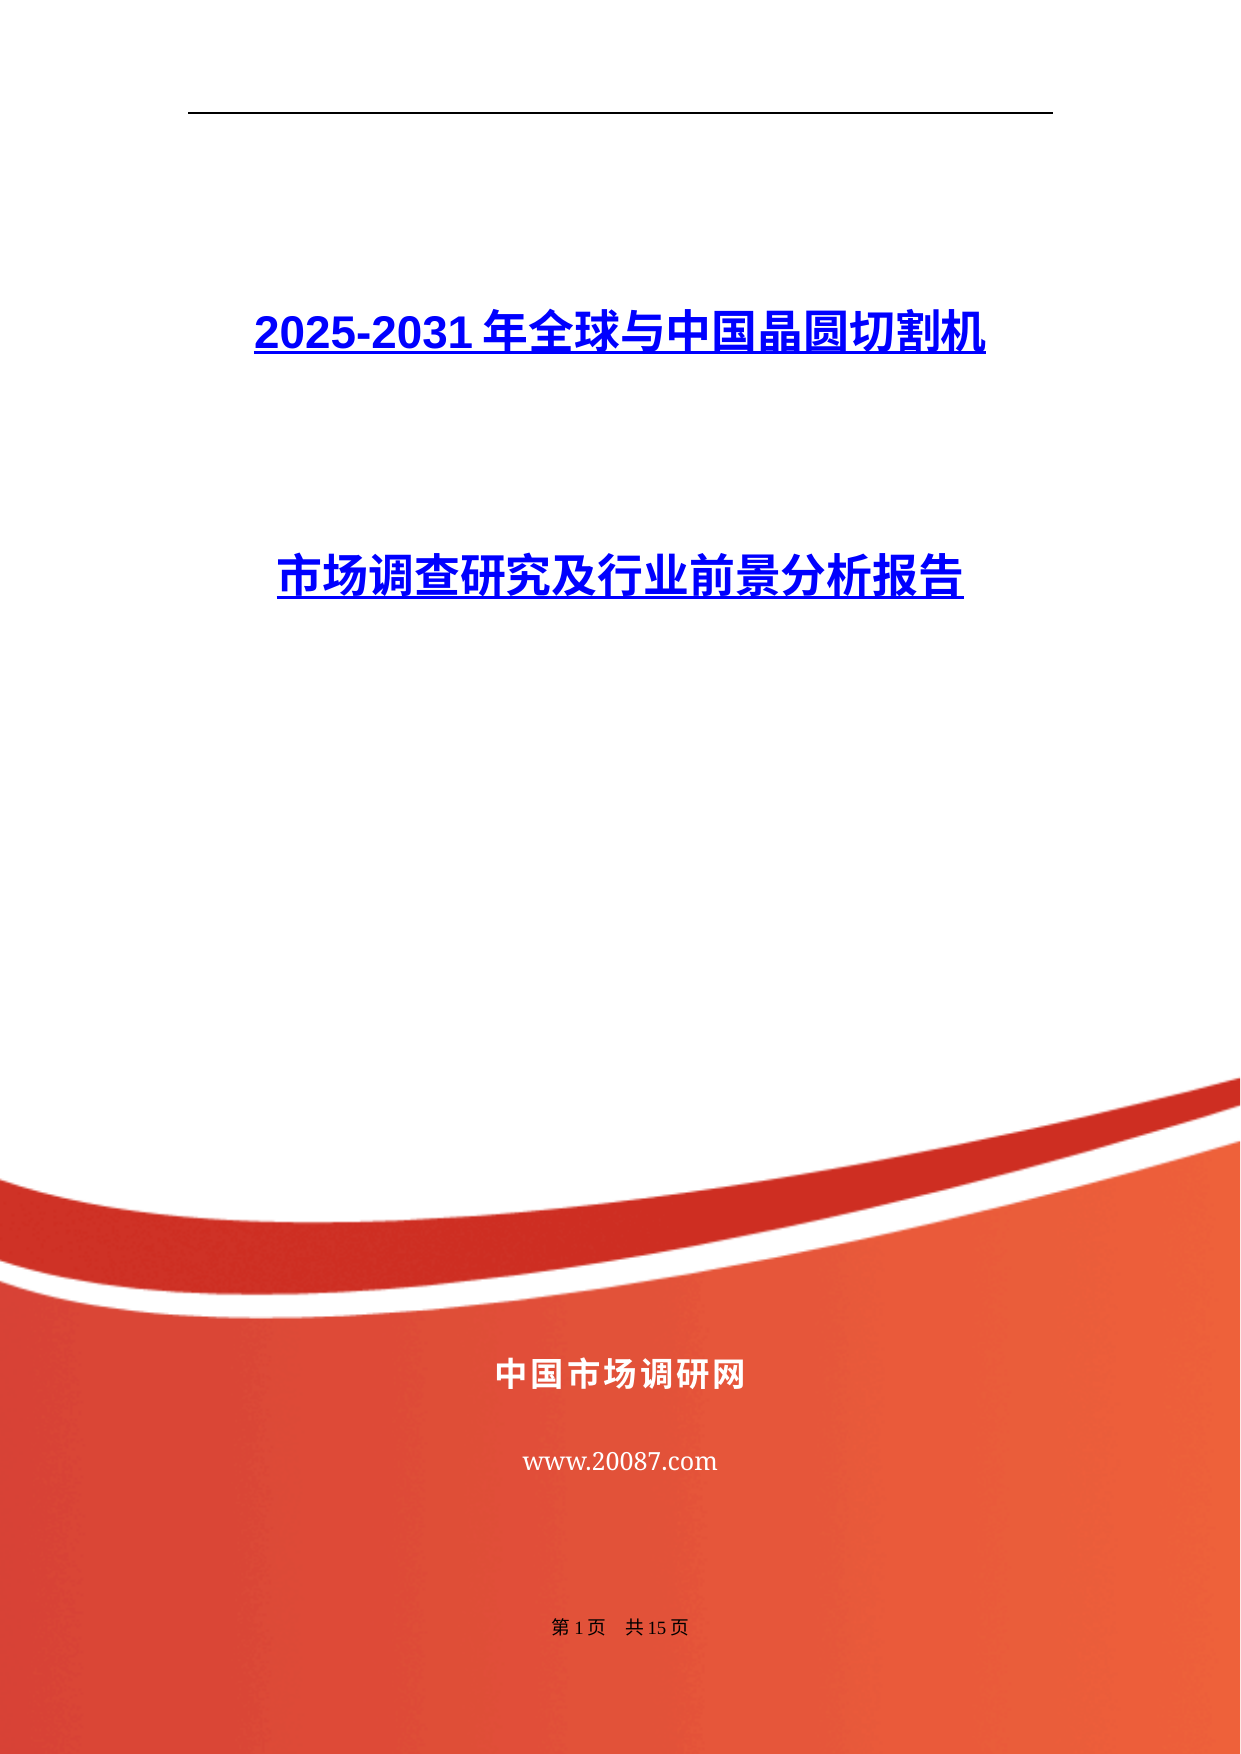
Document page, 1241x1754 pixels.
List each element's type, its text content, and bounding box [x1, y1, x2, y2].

picture [0, 1006, 1241, 1754]
subtitle 中国市场调研网 [187, 1339, 1053, 1404]
table_header 2025-2031年全球与中国晶圆切割机市场调查研究及行业前景分析报告 [188, 207, 1053, 773]
text www.20087.com [187, 1428, 1053, 1493]
